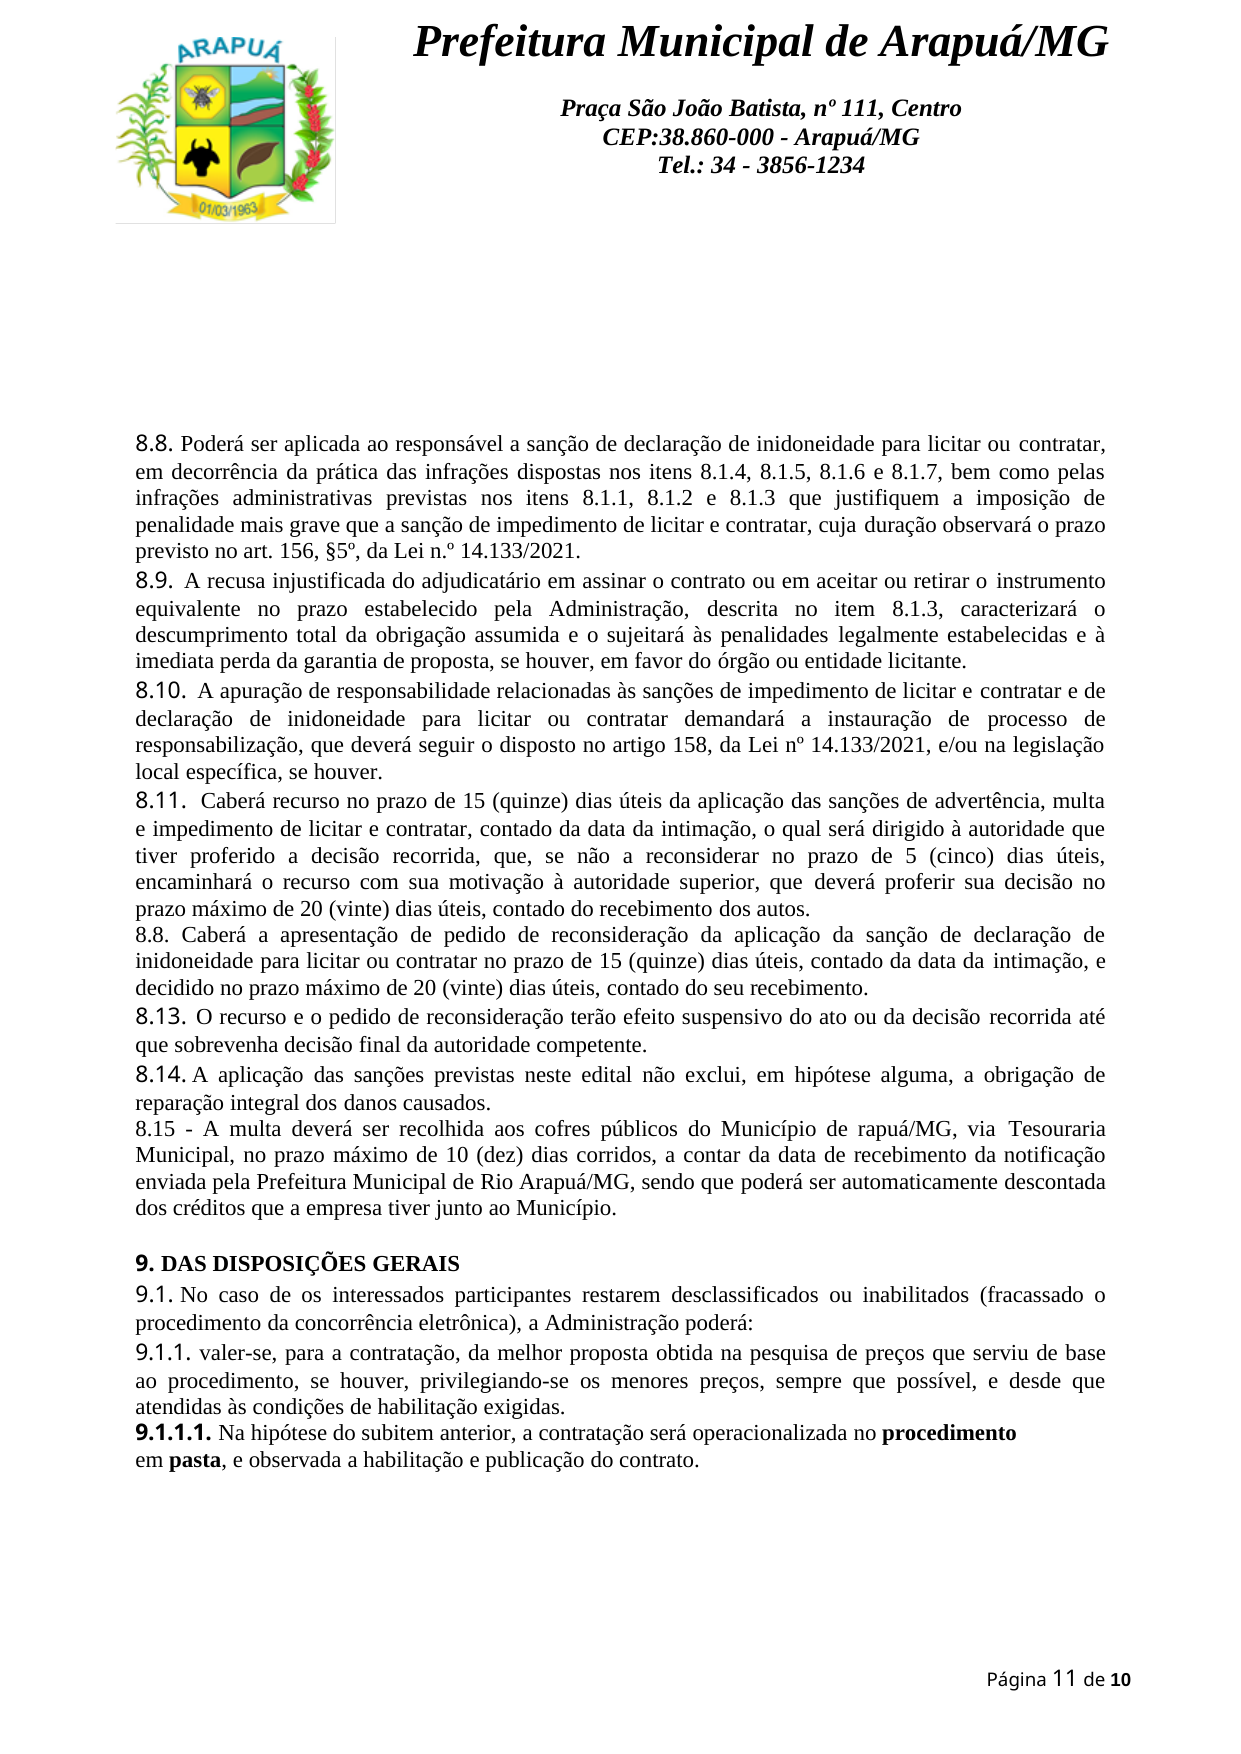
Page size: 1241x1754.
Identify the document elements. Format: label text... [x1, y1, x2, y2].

list Na hipótese do subitem anterior, a contratação será operacionalizada no procedimento [135, 1420, 1165, 1446]
list A apuração de responsabilidade relacionadas às sanções de impedimento de licitar e contratar e de declaração de inidoneidade para licitar ou contratar demandará a instauração de processo de responsabilização, que deverá seguir o disposto no artigo 158, da Lei nº 14.133/2021, e/ou na legislação local específica, se houver. [135, 674, 1106, 784]
subtitle DAS DISPOSIÇÕES GERAIS [135, 1247, 1165, 1278]
list A aplicação das sanções previstas neste edital não exclui, em hipótese alguma, a obrigação de reparação integral dos danos causados. [135, 1058, 1106, 1115]
picture [115, 37, 337, 225]
text 8.8. Caberá a apresentação de pedido de reconsideração da aplicação da sanção de declaração de inidoneidade para licitar ou contratar no prazo de 15 (quinze) dias úteis, contado da data da intimação, e decidido no prazo máximo de 20 (vinte) dias úteis, contado do seu recebimento. [135, 921, 1106, 1000]
list A recusa injustificada do adjudicatário em assinar o contrato ou em aceitar ou retirar o instrumento equivalente no prazo estabelecido pela Administração, descrita no item 8.1.3, caracterizará o descumprimento total da obrigação assumida e o sujeitará às penalidades legalmente estabelecidas e à imediata perda da garantia de proposta, se houver, em favor do órgão ou entidade licitante. [135, 563, 1106, 674]
text 8.15 - A multa deverá ser recolhida aos cofres públicos do Município de rapuá/MG, via Tesouraria Municipal, no prazo máximo de 10 (dez) dias corridos, a contar da data de recebimento da notificação enviada pela Prefeitura Municipal de Rio Arapuá/MG, sendo que poderá ser automaticamente descontada dos créditos que a empresa tiver junto ao Município. [135, 1115, 1106, 1221]
text em pasta, e observada a habilitação e publicação do contrato. [135, 1446, 1165, 1472]
list valer-se, para a contratação, da melhor proposta obtida na pesquisa de preços que serviu de base ao procedimento, se houver, privilegiando-se os menores preços, sempre que possível, e desde que atendidas às condições de habilitação exigidas. [135, 1336, 1106, 1420]
list Poderá ser aplicada ao responsável a sanção de declaração de inidoneidade para licitar ou contratar, em decorrência da prática das infrações dispostas nos itens 8.1.4, 8.1.5, 8.1.6 e 8.1.7, bem como pelas infrações administrativas previstas nos itens 8.1.1, 8.1.2 e 8.1.3 que justifiquem a imposição de penalidade mais grave que a sanção de impedimento de licitar e contratar, cuja duração observará o prazo previsto no art. 156, §5º, da Lei n.º 14.133/2021. [135, 427, 1106, 563]
list Caberá recurso no prazo de 15 (quinze) dias úteis da aplicação das sanções de advertência, multa e impedimento de licitar e contratar, contado da data da intimação, o qual será dirigido à autoridade que tiver proferido a decisão recorrida, que, se não a reconsiderar no prazo de 5 (cinco) dias úteis, encaminhará o recurso com sua motivação à autoridade superior, que deverá proferir sua decisão no prazo máximo de 20 (vinte) dias úteis, contado do recebimento dos autos. [135, 784, 1106, 921]
list O recurso e o pedido de reconsideração terão efeito suspensivo do ato ou da decisão recorrida até que sobrevenha decisão final da autoridade competente. [135, 1000, 1105, 1058]
list No caso de os interessados participantes restarem desclassificados ou inabilitados (fracassado o procedimento da concorrência eletrônica), a Administração poderá: [135, 1278, 1106, 1336]
